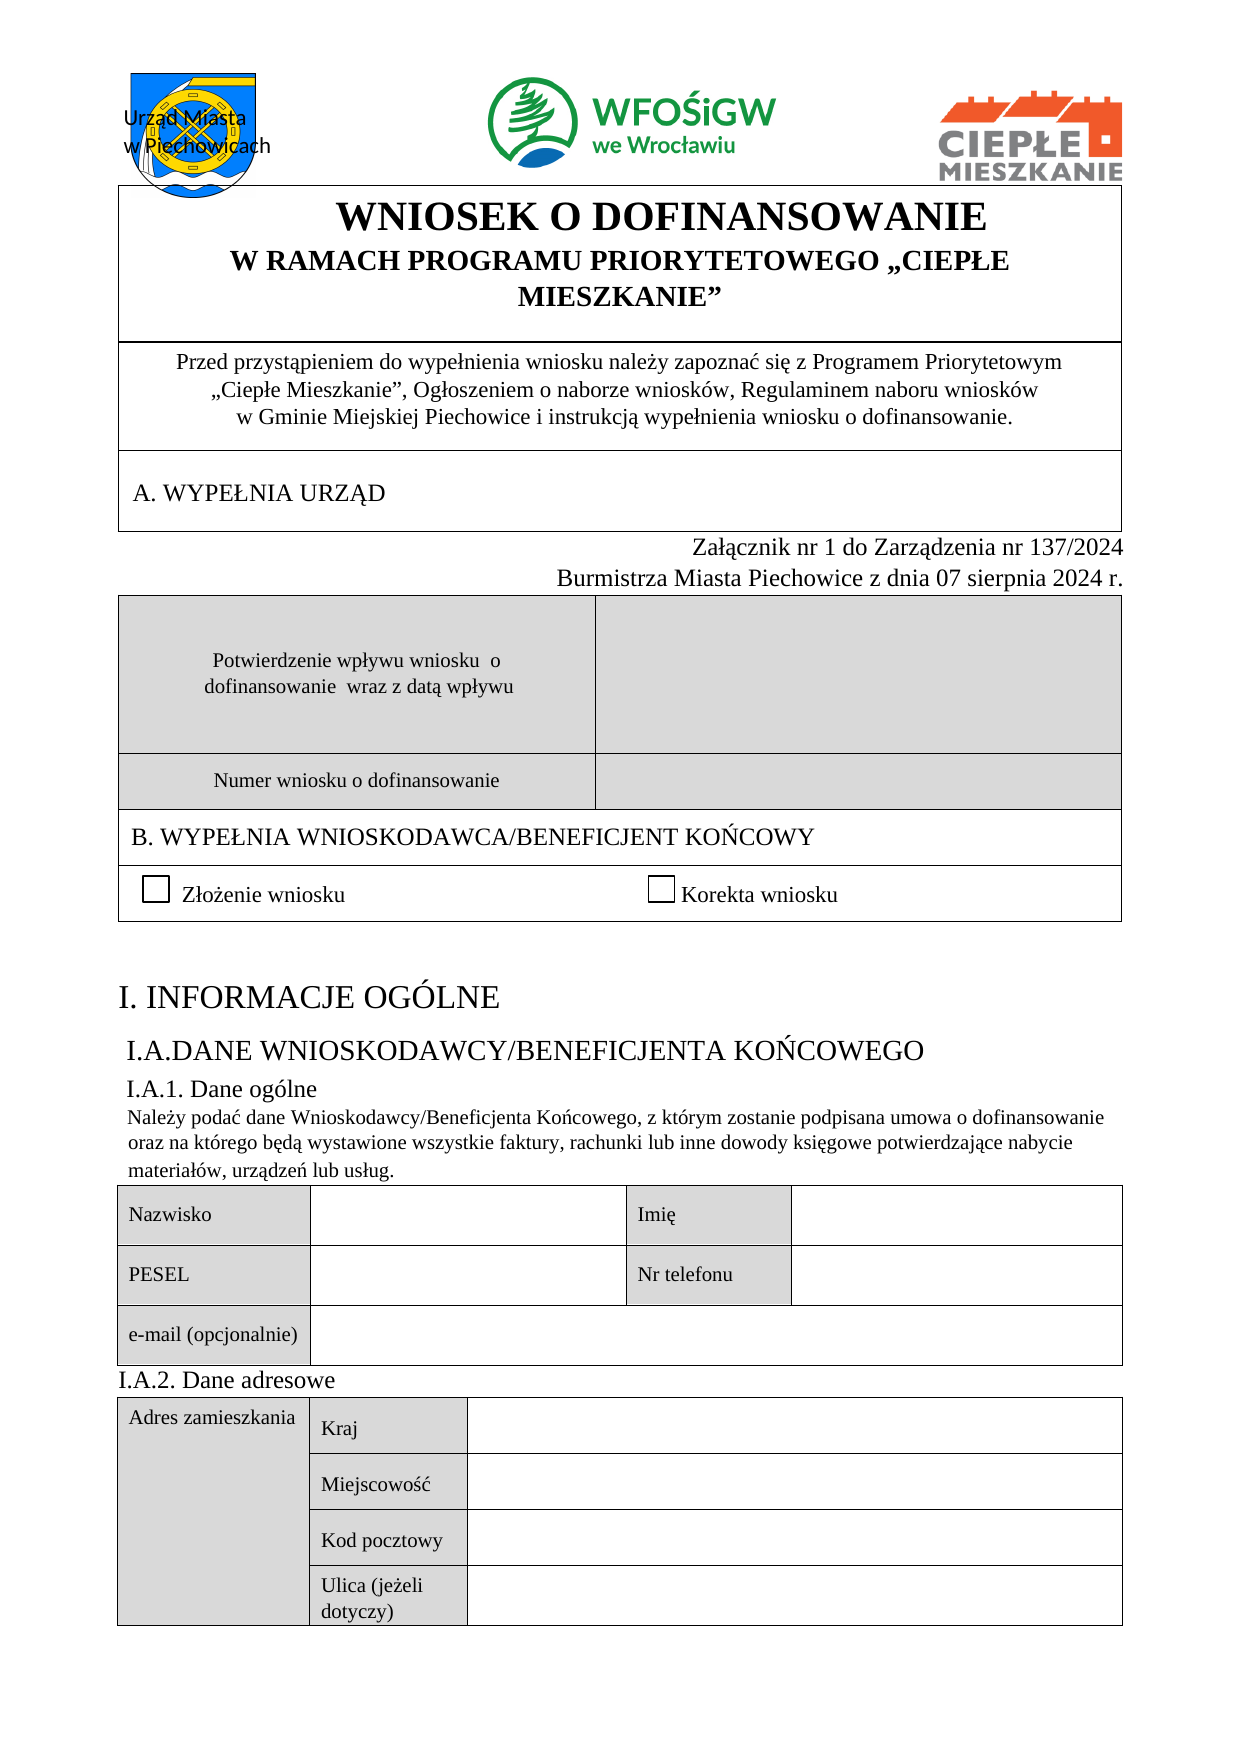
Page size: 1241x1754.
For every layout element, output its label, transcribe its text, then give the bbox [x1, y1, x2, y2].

picture [472, 68, 781, 180]
picture [938, 90, 1123, 181]
subtitle I.A.1. Dane ogólne [126, 1074, 1115, 1103]
table_cell Przed przystąpieniem do wypełnienia wniosku należy zapoznać się z Programem Priorytetowym „Ciepłe Mieszkanie”, Ogłoszeniem o naborze wniosków, Regulaminem naboru wniosków w Gminie Miejskiej Piechowice i instrukcją wypełnienia wniosku o dofinansowanie. [119, 343, 1121, 450]
table_cell Miejscowość [310, 1454, 467, 1509]
table_cell [792, 1246, 1122, 1304]
table_cell A. WYPEŁNIA URZĄD [119, 451, 1121, 531]
text I. INFORMACJE OGÓLNE [118, 978, 1120, 1016]
table_cell PESEL [118, 1246, 310, 1304]
table_cell Złożenie wniosku Korekta wniosku [119, 866, 1121, 921]
table_header [311, 1186, 626, 1244]
table_header WNIOSEK O DOFINANSOWANIE W RAMACH PROGRAMU PRIORYTETOWEGO „CIEPŁE MIESZKANIE” [119, 186, 1121, 341]
picture [130, 73, 256, 185]
table_cell e-mail (opcjonalnie) [118, 1306, 310, 1364]
table_cell [596, 754, 1121, 809]
table_header Adres zamieszkania [118, 1398, 309, 1625]
table_cell [468, 1566, 1122, 1625]
table_header [792, 1186, 1122, 1244]
table_cell [468, 1510, 1122, 1565]
table_cell [311, 1246, 626, 1304]
table_header Potwierdzenie wpływu wniosku o dofinansowanie wraz z datą wpływu [119, 596, 595, 753]
table_cell Kod pocztowy [310, 1510, 467, 1565]
table_cell Nr telefonu [627, 1246, 791, 1304]
subtitle I.A.2. Dane adresowe [118, 1366, 1115, 1394]
table_header [596, 596, 1121, 753]
table_cell B. WYPEŁNIA WNIOSKODAWCA/BENEFICJENT KOŃCOWY [119, 810, 1121, 865]
table_header Imię [627, 1186, 791, 1244]
table_cell Numer wniosku o dofinansowanie [119, 754, 595, 809]
table_header Kraj [310, 1398, 467, 1453]
table_header Nazwisko [118, 1186, 310, 1244]
text Burmistrza Miasta Piechowice z dnia 07 sierpnia 2024 r. [488, 563, 1123, 592]
table_header [468, 1398, 1122, 1453]
text Należy podać dane Wnioskodawcy/Beneficjenta Końcowego, z którym zostanie podpisana umowa o dofinansowanie oraz na którego będą wystawione wszystkie faktury, rachunki lub inne dowody księgowe potwierdzające nabycie materiałów, urządzeń lub usług. [127, 1105, 1115, 1183]
text Załącznik nr 1 do Zarządzenia nr 137/2024 [488, 532, 1123, 561]
table_cell [311, 1306, 1122, 1364]
subtitle I.A.DANE WNIOSKODAWCY/BENEFICJENTA KOŃCOWEGO [126, 1033, 1115, 1067]
table_cell [468, 1454, 1122, 1509]
table_cell Ulica (jeżeli dotyczy) [310, 1566, 467, 1625]
